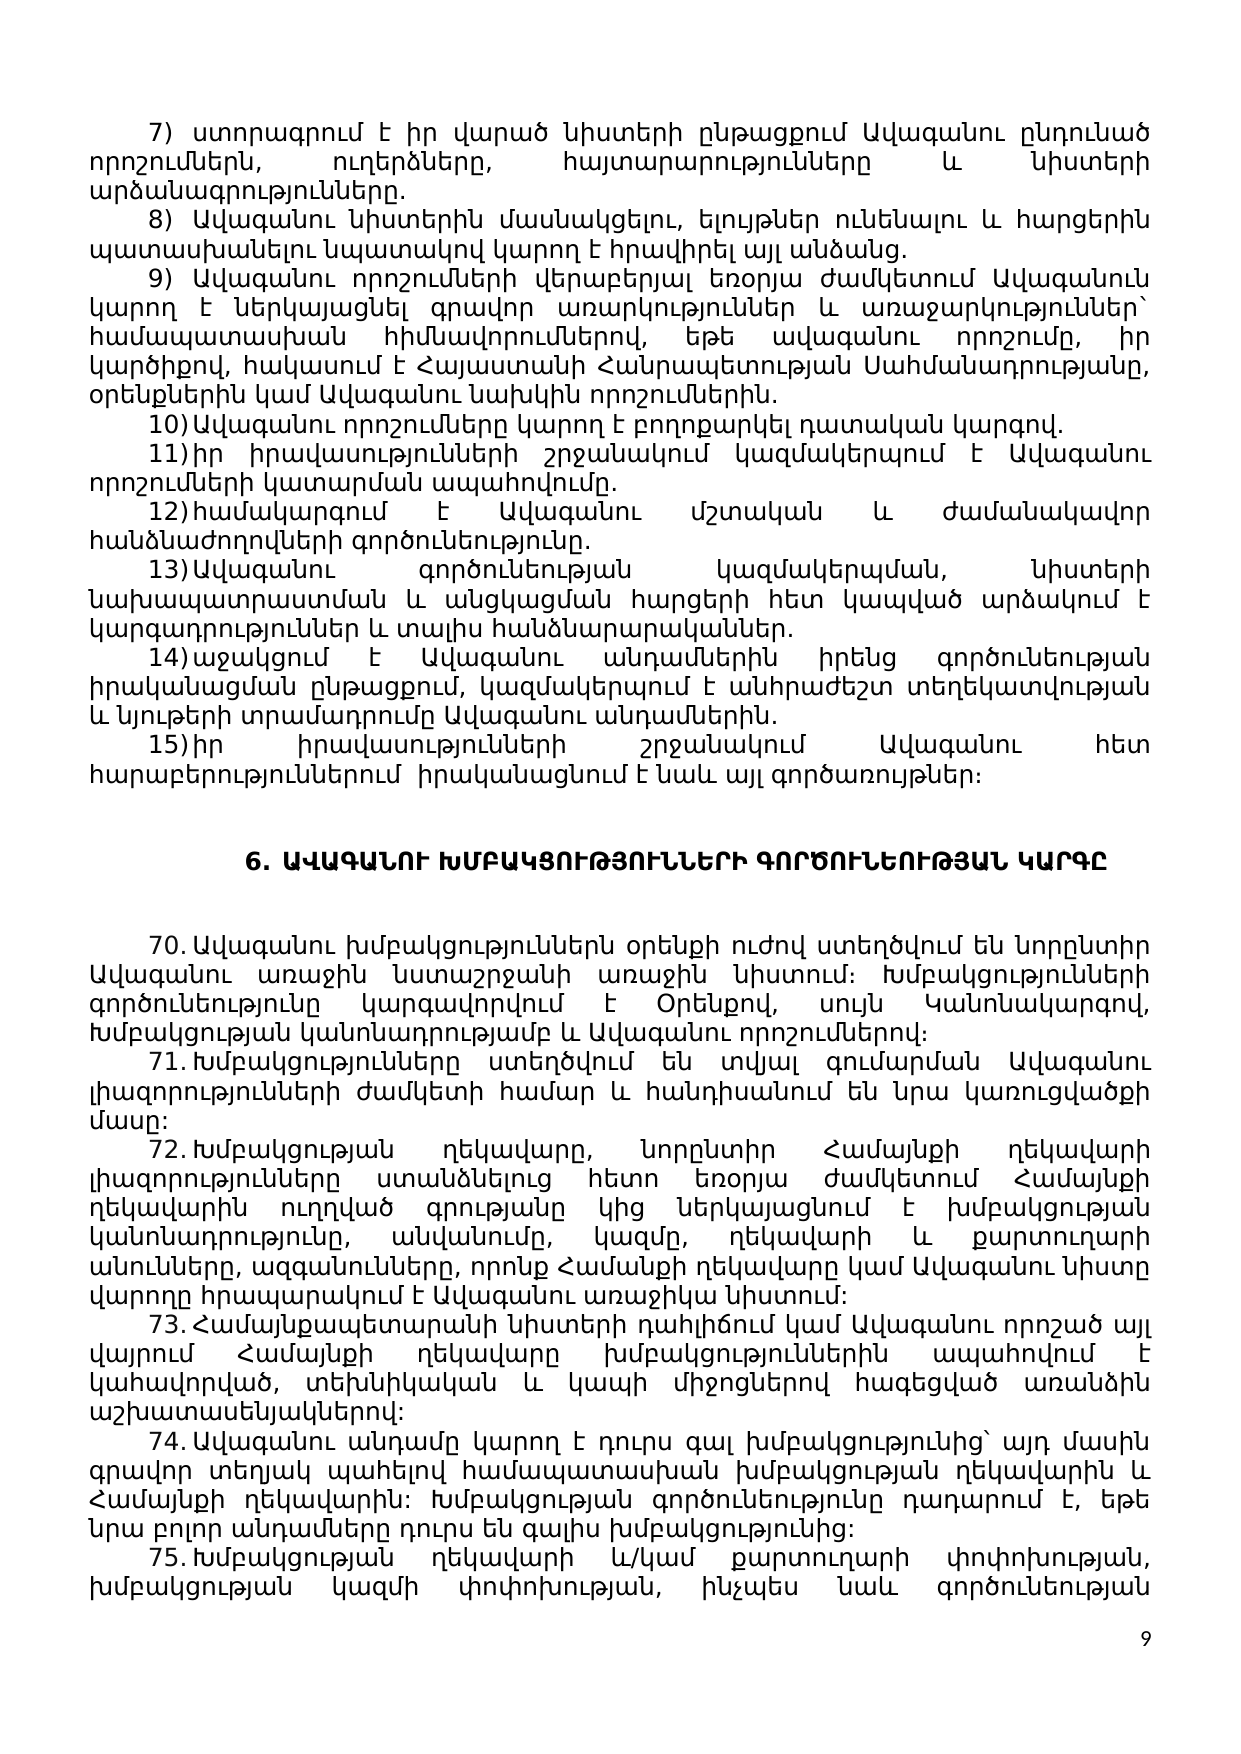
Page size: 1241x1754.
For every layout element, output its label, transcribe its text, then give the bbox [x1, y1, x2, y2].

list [89, 1543, 1152, 1602]
list ԱՎԱԳԱՆՈՒ ԽՄԲԱԿՑՈՒԹՅՈՒՆՆԵՐԻ ԳՈՐԾՈՒՆԵՈՒԹՅԱՆ ԿԱՐԳԸ [201, 847, 1152, 876]
list Խմբակցությունները ստեղծվում են տվյալ գումարման Ավագանու լիազորությունների ժամկետի համար և հանդիսանում են նրա կառուցվածքի մասը: [89, 1047, 1152, 1135]
list Ավագանու որոշումները կարող է բողոքարկել դատական կարգով. [89, 410, 1152, 439]
list իր իրավասությունների շրջանակում Ավագանու հետ հարաբերություններում իրականացնում է նաև այլ գործառույթներ։ [89, 731, 1152, 789]
list Ավագանու գործունեության կազմակերպման, նիստերի նախապատրաստման և անցկացման հարցերի հետ կապված արձակում է կարգադրություններ և տալիս հանձնարարականներ. [89, 556, 1152, 643]
list Ավագանու խմբակցություններն օրենքի ուժով ստեղծվում են նորընտիր Ավագանու առաջին նստաշրջանի առաջին նիստում։ Խմբակցությունների գործունեությունը կարգավորվում է Օրենքով, սույն Կանոնակարգով, Խմբակցության կանոնադրությամբ և Ավագանու որոշումներով։ [89, 931, 1152, 1047]
list ստորագրում է իր վարած նիստերի ընթացքում Ավագանու ընդունած որոշումներն, ուղերձները, հայտարարությունները և նիստերի արձանագրությունները. [89, 118, 1152, 206]
list աջակցում է Ավագանու անդամներին իրենց գործունեության իրականացման ընթացքում, կազմակերպում է անհրաժեշտ տեղեկատվության և նյութերի տրամադրումը Ավագանու անդամներին. [89, 643, 1152, 731]
list համակարգում է Ավագանու մշտական և ժամանակավոր հանձնաժողովների գործունեությունը. [89, 497, 1152, 556]
list իր իրավասությունների շրջանակում կազմակերպում է Ավագանու որոշումների կատարման ապահովումը. [89, 439, 1152, 497]
list Ավագանու նիստերին մասնակցելու, ելույթներ ունենալու և հարցերին պատասխանելու նպատակով կարող է հրավիրել այլ անձանց. [89, 206, 1152, 264]
list Ավագանու որոշումների վերաբերյալ եռօրյա ժամկետում Ավագանուն կարող է ներկայացնել գրավոր առարկություններ և առաջարկություններ` համապատասխան հիմնավորումներով, եթե ավագանու որոշումը, իր կարծիքով, հակասում է Հայաստանի Հանրապետության Սահմանադրությանը, օրենքներին կամ Ավագանու նախկին որոշումներին. [89, 264, 1152, 410]
list Խմբակցության ղեկավարը, նորընտիր Համայնքի ղեկավարի լիազորությունները ստանձնելուց հետո եռօրյա ժամկետում Համայնքի ղեկավարին ուղղված գրությանը կից ներկայացնում է խմբակցության կանոնադրությունը, անվանումը, կազմը, ղեկավարի և քարտուղարի անունները, ազգանունները, որոնք Համանքի ղեկավարը կամ Ավագանու նիստը վարողը հրապարակում է Ավագանու առաջիկա նիստում: [89, 1135, 1152, 1310]
list Ավագանու անդամը կարող է դուրս գալ խմբակցությունից՝ այդ մասին գրավոր տեղյակ պահելով համապատասխան խմբակցության ղեկավարին և Համայնքի ղեկավարին: Խմբակցության գործունեությունը դադարում է, եթե նրա բոլոր անդամները դուրս են գալիս խմբակցությունից: [89, 1427, 1152, 1543]
list Համայնքապետարանի նիստերի դահլիճում կամ Ավագանու որոշած այլ վայրում Համայնքի ղեկավարը խմբակցություններին ապահովում է կահավորված, տեխնիկական և կապի միջոցներով հագեցված առանձին աշխատասենյակներով: [89, 1310, 1152, 1427]
